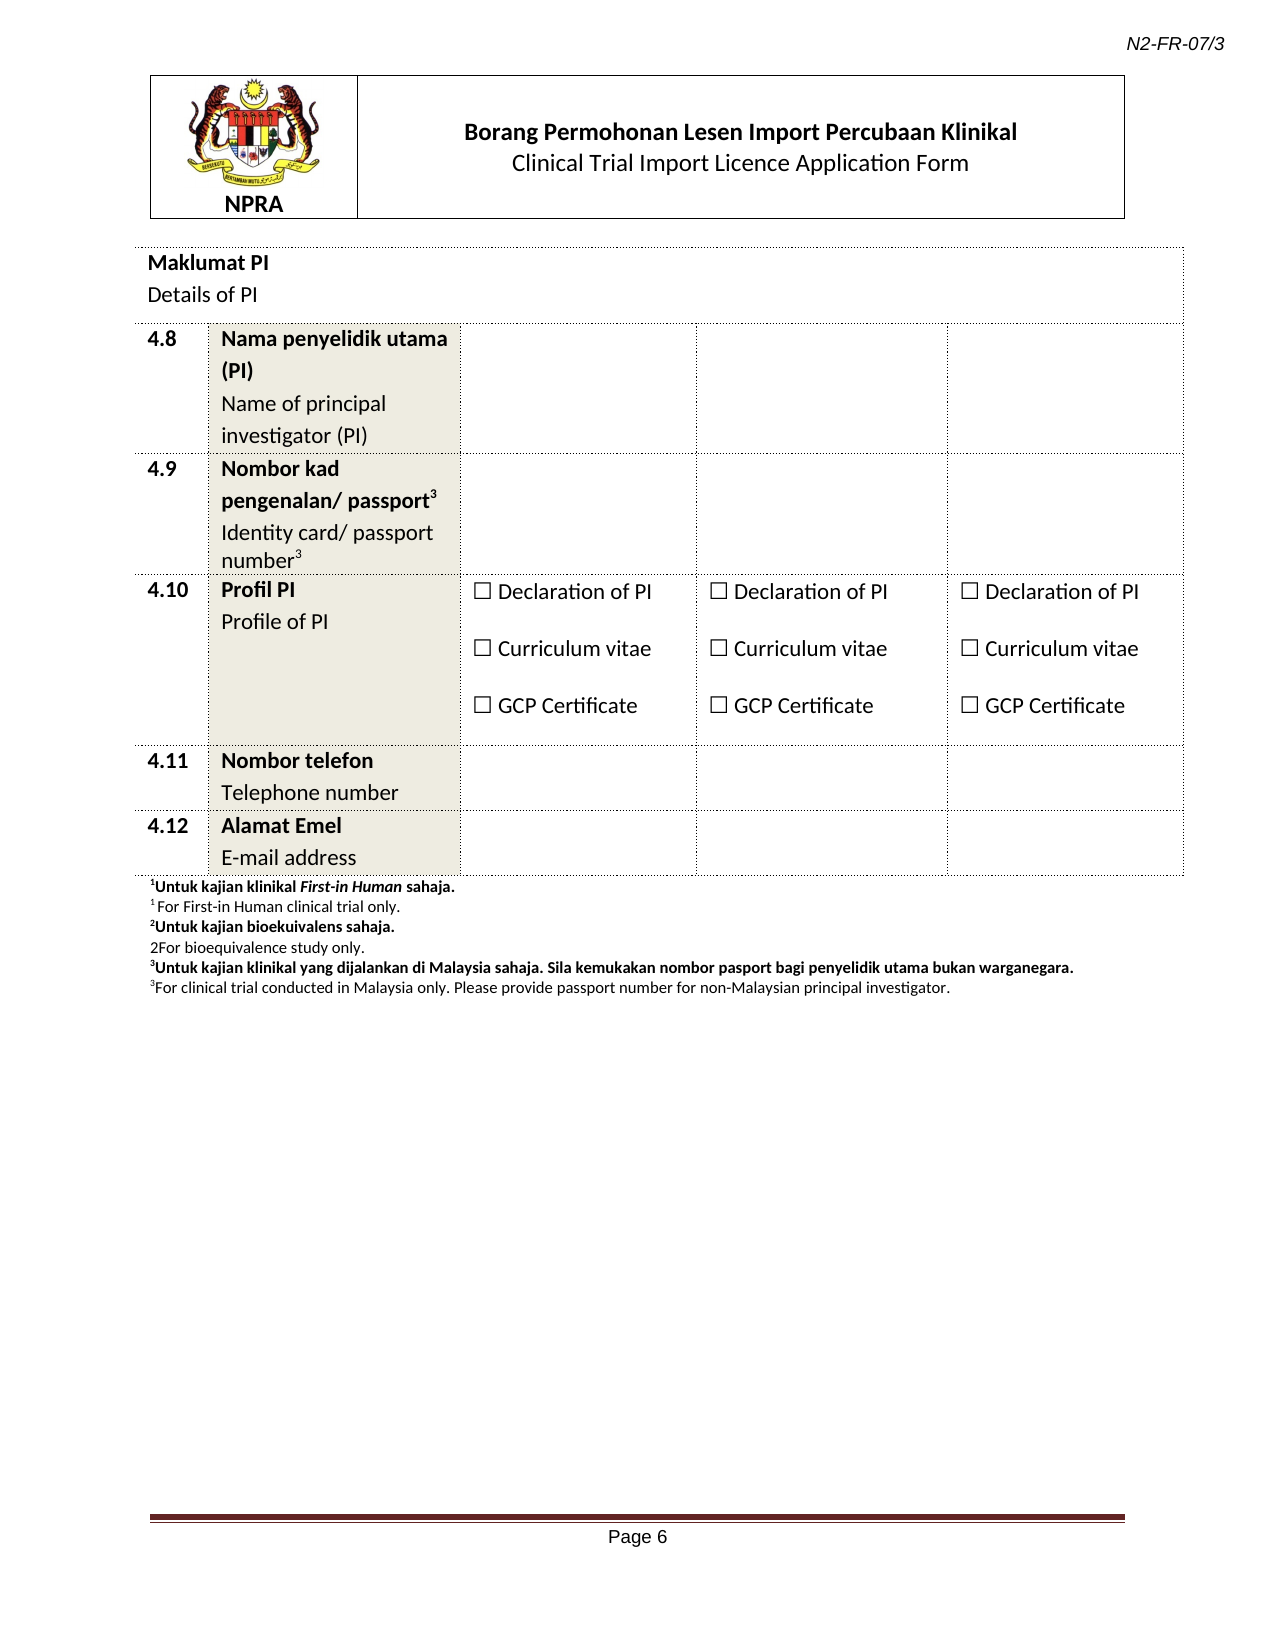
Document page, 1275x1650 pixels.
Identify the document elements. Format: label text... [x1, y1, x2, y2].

table_cell 4.8 [135, 323, 209, 453]
table_cell [948, 323, 1184, 453]
table_cell 4.11 [135, 745, 209, 810]
table_cell Profil PI Profile of PI [209, 574, 460, 745]
table_cell [460, 745, 696, 810]
picture [183, 76, 324, 188]
table_cell Maklumat PI Details of PI [135, 247, 1184, 323]
table_cell Nama penyelidik utama (PI) Name of principal investigator (PI) [209, 323, 460, 453]
text 3Untuk kajian klinikal yang dijalankan di Malaysia sahaja. Sila kemukakan nombor pasport bagi penyelidik utama bukan warganegara. [150, 957, 1125, 977]
table_cell [460, 810, 696, 875]
table_cell [696, 745, 947, 810]
table_cell Declaration of PI Curriculum vitae GCP Certificate [948, 574, 1184, 745]
text 1 For First-in Human clinical trial only. [150, 896, 1125, 917]
table_cell [696, 323, 947, 453]
table_cell Nombor telefon Telephone number [209, 745, 460, 810]
table_cell [948, 810, 1184, 875]
table_cell 4.9 [135, 453, 209, 574]
table_cell [948, 453, 1184, 574]
table_cell [696, 453, 947, 574]
text 2For bioequivalence study only. [150, 937, 1125, 957]
table_cell [696, 810, 947, 875]
table_cell Declaration of PI Curriculum vitae GCP Certificate [460, 574, 696, 745]
table_cell 4.10 [135, 574, 209, 745]
table_cell [460, 323, 696, 453]
table_cell [460, 453, 696, 574]
text 1Untuk kajian klinikal First-in Human sahaja. [150, 876, 1125, 896]
table_cell Nombor kad pengenalan/ passport3 Identity card/ passport number3 [209, 453, 460, 574]
table_cell Alamat Emel E-mail address [209, 810, 460, 875]
text 2Untuk kajian bioekuivalens sahaja. [150, 917, 1125, 937]
table_cell Declaration of PI Curriculum vitae GCP Certificate [696, 574, 947, 745]
table_cell [948, 745, 1184, 810]
table_cell 4.12 [135, 810, 209, 875]
text 3For clinical trial conducted in Malaysia only. Please provide passport number for non-Malaysian principal investigator. [150, 977, 1125, 998]
